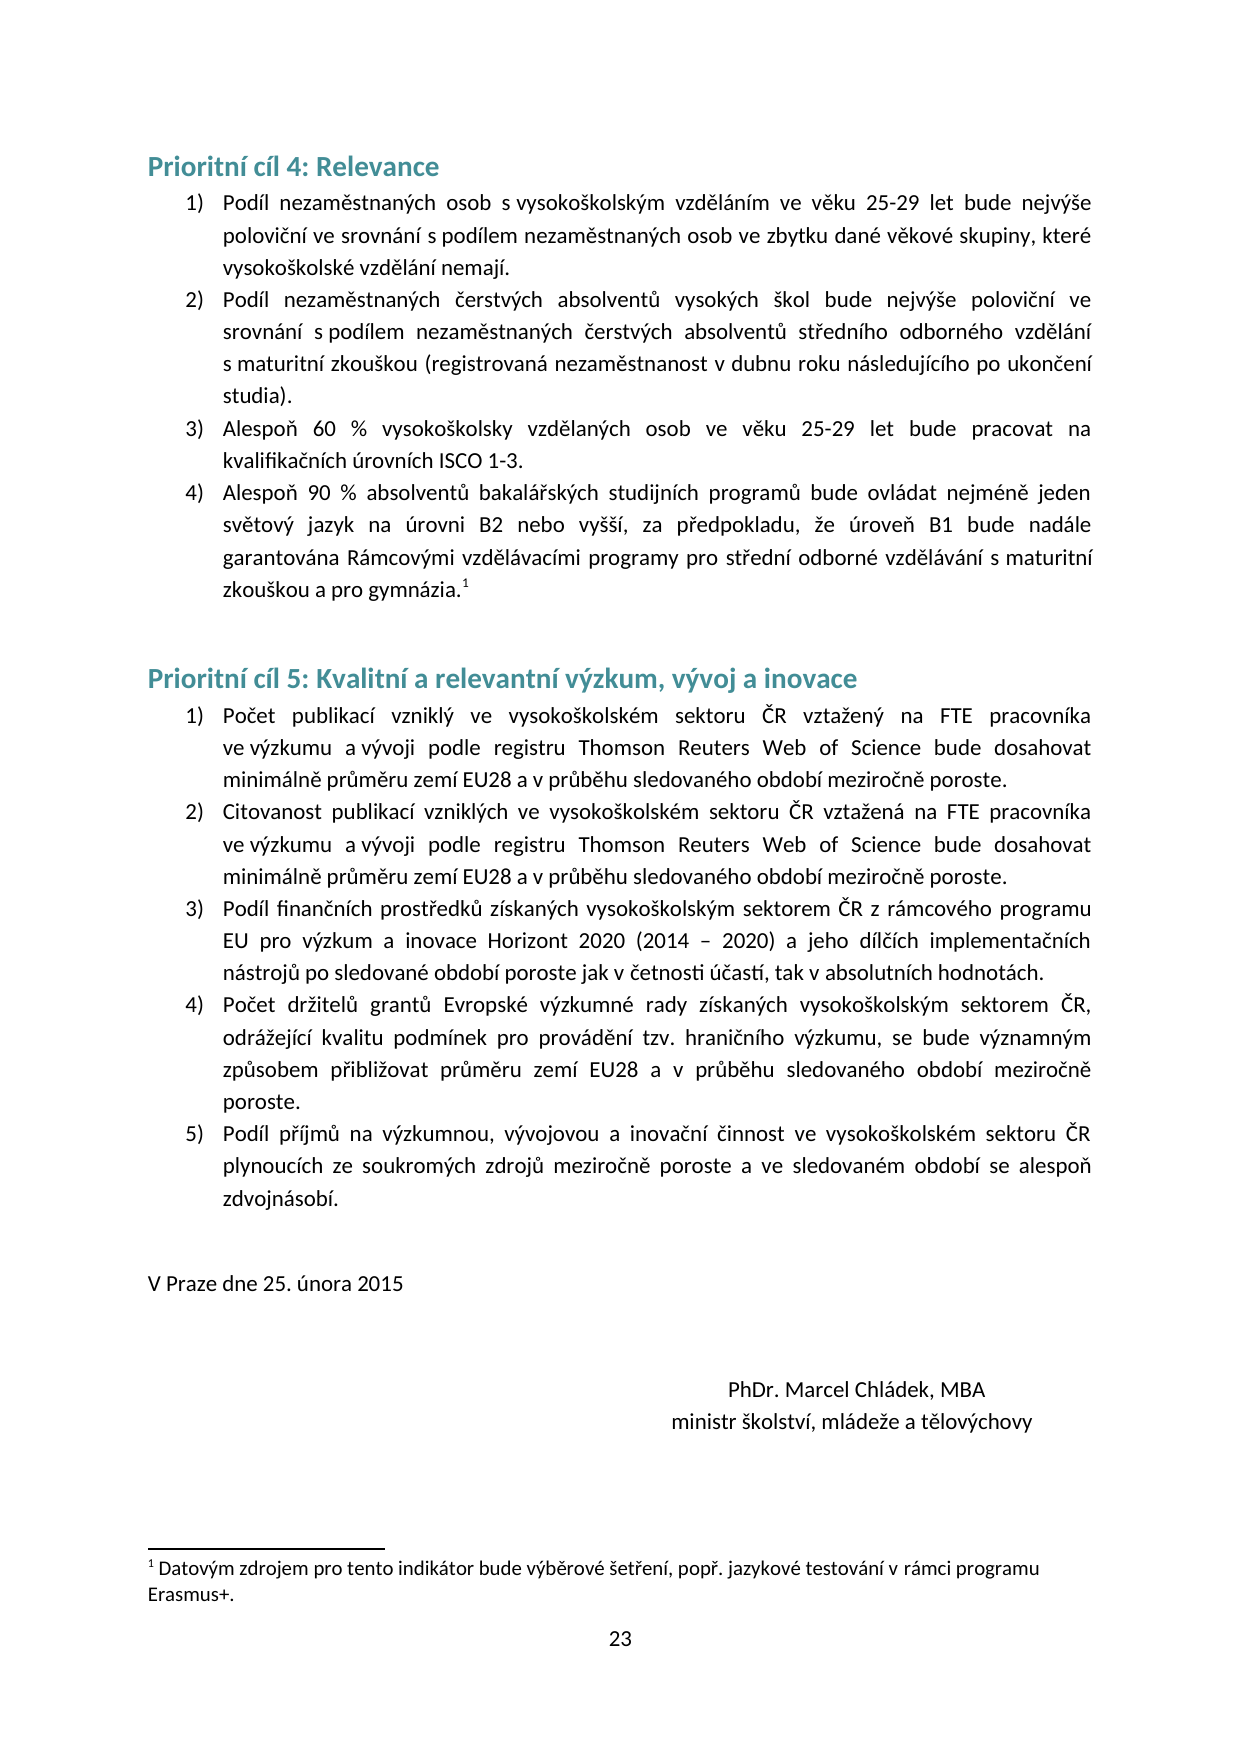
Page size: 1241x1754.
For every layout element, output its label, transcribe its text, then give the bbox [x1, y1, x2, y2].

subtitle Prioritní cíl 5: Kvalitní a relevantní výzkum, vývoj a inovace [148, 660, 1093, 696]
list Podíl příjmů na výzkumnou, vývojovou a inovační činnost ve vysokoškolském sektoru ČR plynoucích ze soukromých zdrojů meziročně poroste a ve sledovaném období se alespoň zdvojnásobí. [185, 1119, 1093, 1212]
list Citovanost publikací vzniklých ve vysokoškolském sektoru ČR vztažená na FTE pracovníka ve výzkumu a vývoji podle registru Thomson Reuters Web of Science bude dosahovat minimálně průměru zemí EU28 a v průběhu sledovaného období meziročně poroste. [185, 797, 1093, 890]
list Podíl nezaměstnaných čerstvých absolventů vysokých škol bude nejvýše poloviční ve srovnání s podílem nezaměstnaných čerstvých absolventů středního odborného vzdělání s maturitní zkouškou (registrovaná nezaměstnanost v dubnu roku následujícího po ukončení studia). [185, 285, 1093, 410]
list Počet publikací vzniklý ve vysokoškolském sektoru ČR vztažený na FTE pracovníka ve výzkumu a vývoji podle registru Thomson Reuters Web of Science bude dosahovat minimálně průměru zemí EU28 a v průběhu sledovaného období meziročně poroste. [185, 701, 1093, 793]
list Podíl finančních prostředků získaných vysokoškolským sektorem ČR z rámcového programu EU pro výzkum a inovace Horizont 2020 (2014 – 2020) a jeho dílčích implementačních nástrojů po sledované období poroste jak v četnosti účastí, tak v absolutních hodnotách. [185, 894, 1093, 986]
subtitle Prioritní cíl 4: Relevance [148, 148, 1093, 183]
text V Praze dne 25. února 2015 [148, 1269, 1093, 1297]
list Alespoň 60 % vysokoškolsky vzdělaných osob ve věku 25-29 let bude pracovat na kvalifikačních úrovních ISCO 1-3. [185, 414, 1093, 474]
text PhDr. Marcel Chládek, MBA [295, 1375, 1093, 1403]
list Alespoň 90 % absolventů bakalářských studijních programů bude ovládat nejméně jeden světový jazyk na úrovni B2 nebo vyšší, za předpokladu, že úroveň B1 bude nadále garantována Rámcovými vzdělávacími programy pro střední odborné vzdělávání s maturitní zkouškou a pro gymnázia. [185, 478, 1093, 603]
text ministr školství, mládeže a tělovýchovy [295, 1407, 1093, 1435]
list Podíl nezaměstnaných osob s vysokoškolským vzděláním ve věku 25-29 let bude nejvýše poloviční ve srovnání s podílem nezaměstnaných osob ve zbytku dané věkové skupiny, které vysokoškolské vzdělání nemají. [185, 188, 1093, 281]
list Počet držitelů grantů Evropské výzkumné rady získaných vysokoškolským sektorem ČR, odrážející kvalitu podmínek pro provádění tzv. hraničního výzkumu, se bude významným způsobem přibližovat průměru zemí EU28 a v průběhu sledovaného období meziročně poroste. [185, 991, 1093, 1115]
